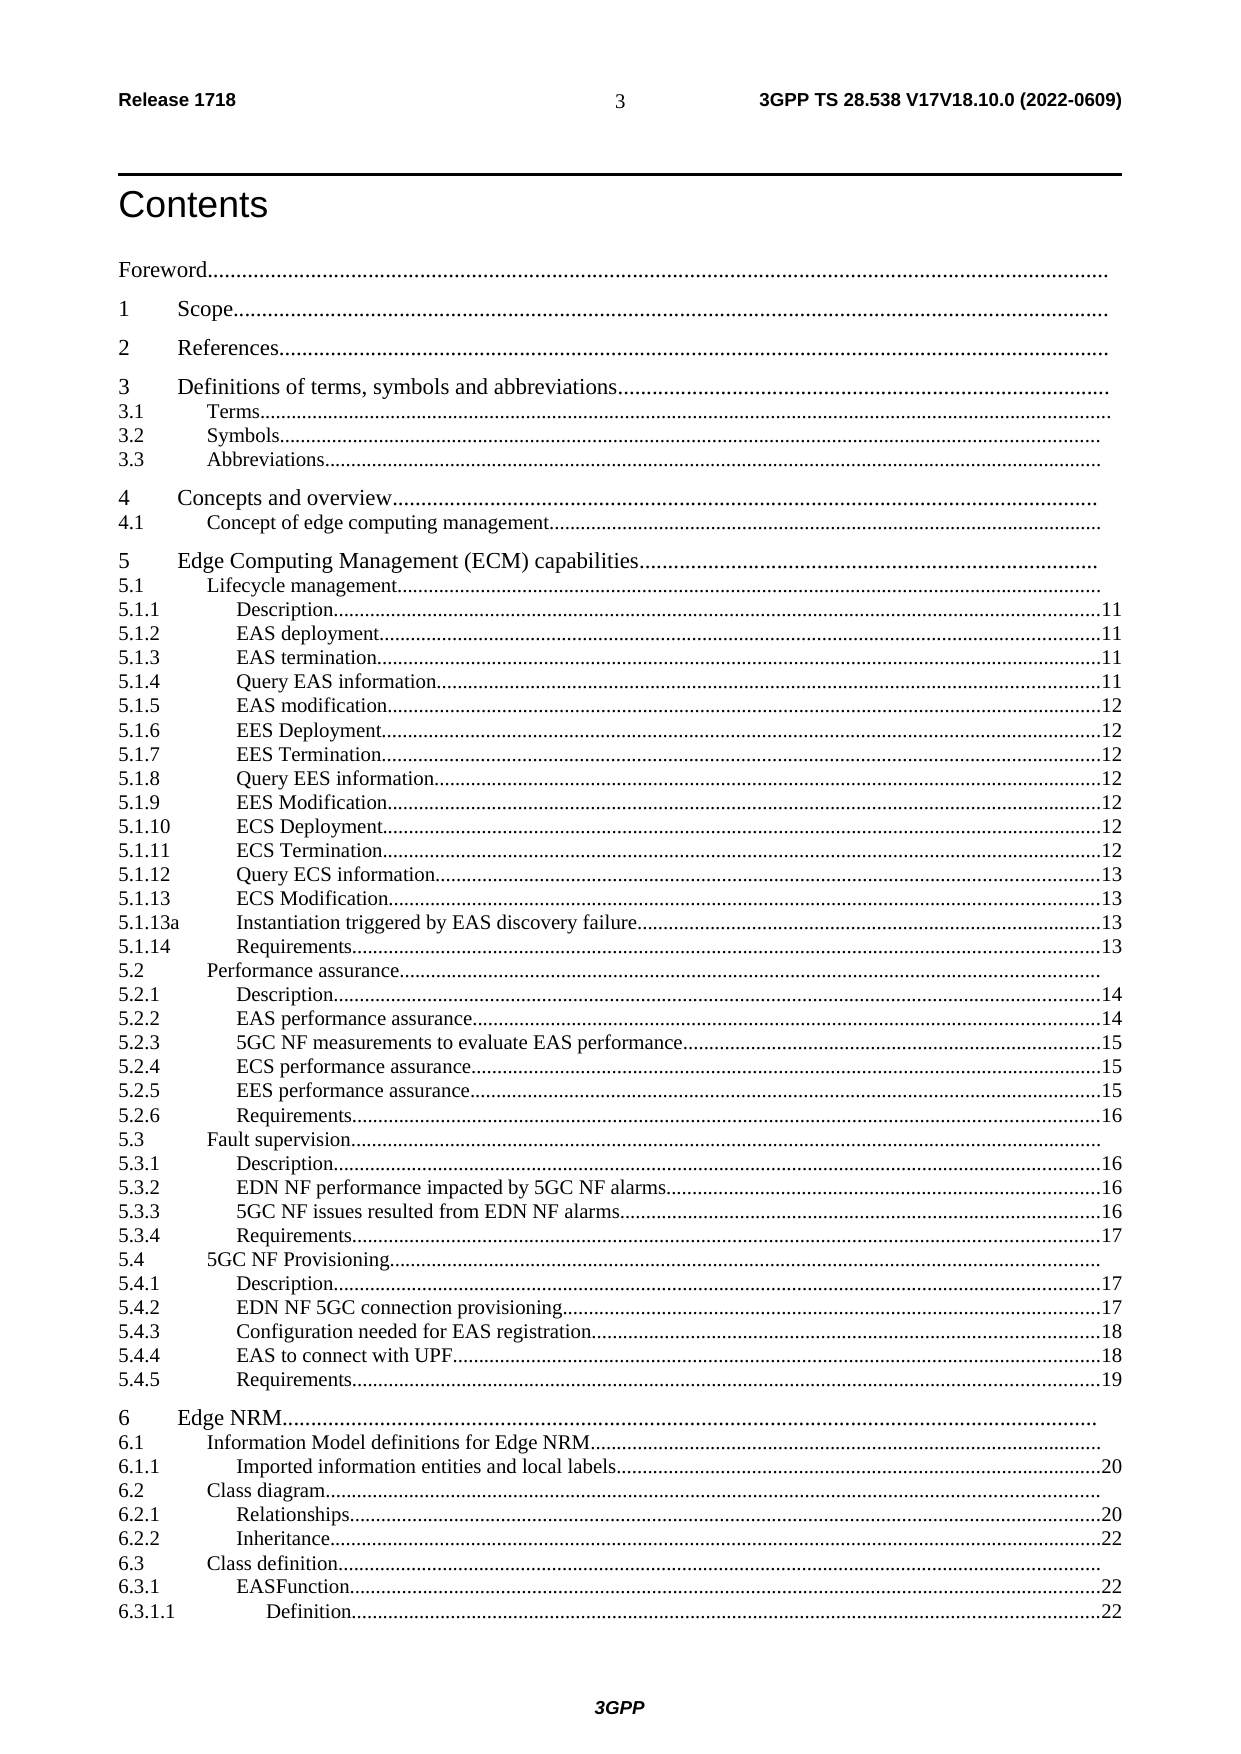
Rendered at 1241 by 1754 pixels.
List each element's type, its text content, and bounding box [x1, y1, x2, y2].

text 5.1.11 ECS Termination 12 [118, 838, 1122, 862]
text 3 Definitions of terms, symbols and abbreviations 9 [118, 373, 1078, 399]
text 5.1.3 EAS termination 11 [118, 645, 1122, 669]
text 5.4 5GC NF Provisioning 17 [118, 1247, 1078, 1271]
text 6.3.1.1 Definition 22 [118, 1598, 1122, 1623]
text 6.2.1 Relationships 20 [118, 1502, 1122, 1526]
text 5.2.4 ECS performance assurance 15 [118, 1054, 1122, 1078]
text 5.1.2 EAS deployment 11 [118, 621, 1122, 645]
text 5.3.3 5GC NF issues resulted from EDN NF alarms 16 [118, 1199, 1122, 1223]
text 5.4.4 EAS to connect with UPF 18 [118, 1343, 1122, 1367]
text 6.1 Information Model definitions for Edge NRM 20 [118, 1430, 1078, 1454]
text 6 Edge NRM 20 [118, 1404, 1078, 1430]
text 5.1.10 ECS Deployment 12 [118, 814, 1122, 838]
text 5.1.13a Instantiation triggered by EAS discovery failure 13 [118, 910, 1122, 934]
text 3.1 Terms 9 [118, 399, 1078, 423]
text 5.2.3 5GC NF measurements to evaluate EAS performance 15 [118, 1030, 1122, 1054]
text 5.2.2 EAS performance assurance 14 [118, 1006, 1122, 1030]
text 5.4.2 EDN NF 5GC connection provisioning 17 [118, 1295, 1122, 1319]
text 5.1.12 Query ECS information 13 [118, 862, 1122, 886]
text 5.1 Lifecycle management 11 [118, 573, 1078, 597]
text 5.4.3 Configuration needed for EAS registration 18 [118, 1319, 1122, 1343]
text 1 Scope 9 [118, 295, 1078, 321]
text 5.3.2 EDN NF performance impacted by 5GC NF alarms 16 [118, 1175, 1122, 1199]
text 2 References 9 [118, 334, 1078, 360]
text 4 Concepts and overview 10 [118, 484, 1078, 510]
text 6.3.1 EASFunction 22 [118, 1574, 1122, 1598]
text 5.3 Fault supervision 16 [118, 1127, 1078, 1151]
text 6.2.2 Inheritance 22 [118, 1526, 1122, 1550]
text 5.1.6 EES Deployment 12 [118, 717, 1122, 742]
text 5.1.5 EAS modification 12 [118, 693, 1122, 717]
text 5.2.6 Requirements 16 [118, 1102, 1122, 1127]
text Foreword 7 [118, 256, 1078, 283]
text 5.2.5 EES performance assurance 15 [118, 1078, 1122, 1102]
text 5.4.1 Description 17 [118, 1271, 1122, 1295]
text 5.4.5 Requirements 19 [118, 1367, 1122, 1391]
text 5.1.14 Requirements 13 [118, 934, 1122, 958]
text 5.1.4 Query EAS information 11 [118, 669, 1122, 693]
text 5 Edge Computing Management (ECM) capabilities 11 [118, 547, 1078, 573]
text 5.1.7 EES Termination 12 [118, 742, 1122, 766]
text 5.1.8 Query EES information 12 [118, 766, 1122, 790]
text 3.3 Abbreviations 10 [118, 447, 1078, 471]
text Contents [118, 176, 1122, 225]
text 5.2.1 Description 14 [118, 982, 1122, 1006]
text 5.3.4 Requirements 17 [118, 1223, 1122, 1247]
text 5.3.1 Description 16 [118, 1151, 1122, 1175]
text 4.1 Concept of edge computing management 10 [118, 510, 1078, 534]
text 3.2 Symbols 10 [118, 423, 1078, 447]
text 6.3 Class definition 22 [118, 1550, 1078, 1574]
text 5.1.9 EES Modification 12 [118, 790, 1122, 814]
text 6.2 Class diagram 20 [118, 1478, 1078, 1502]
text 5.1.1 Description 11 [118, 597, 1122, 621]
text 5.2 Performance assurance 14 [118, 958, 1078, 982]
text 5.1.13 ECS Modification 13 [118, 886, 1122, 910]
text 6.1.1 Imported information entities and local labels 20 [118, 1454, 1122, 1478]
